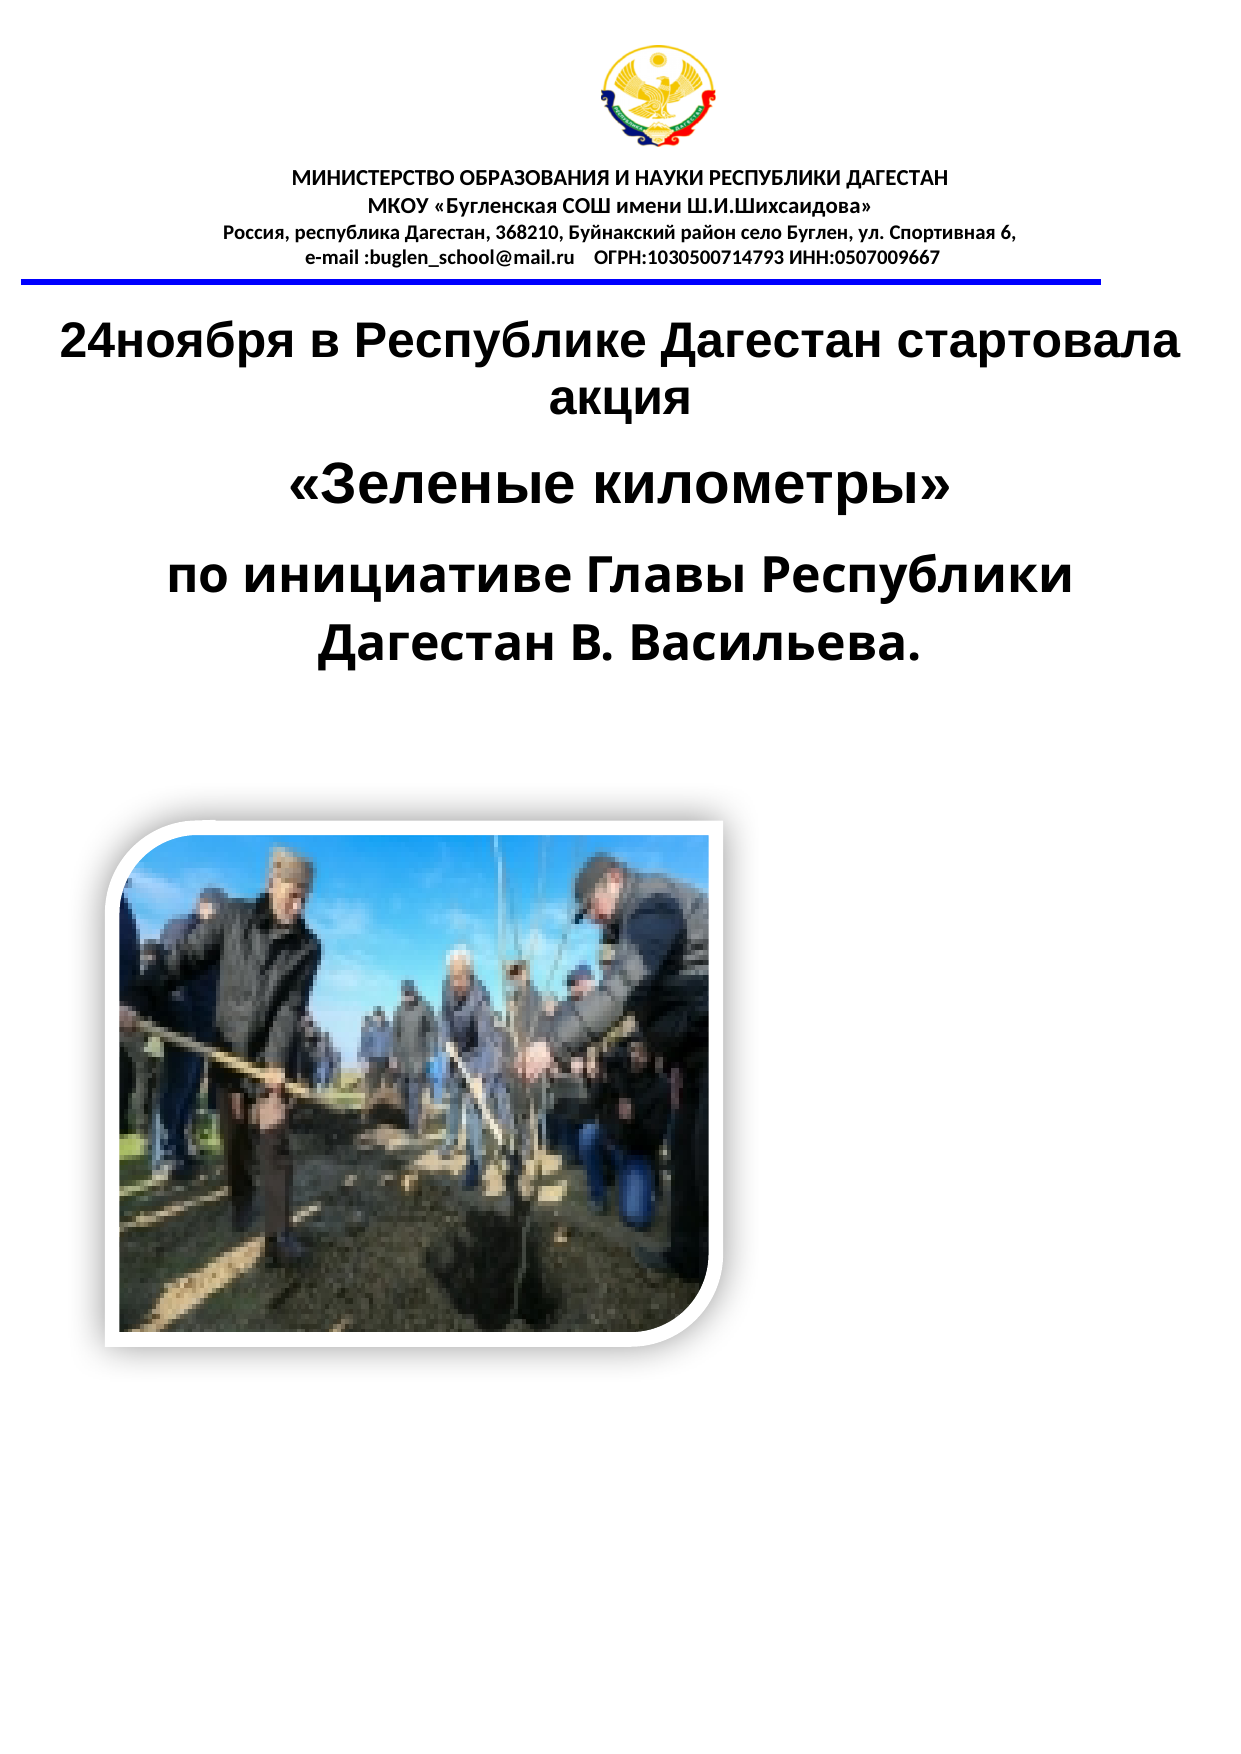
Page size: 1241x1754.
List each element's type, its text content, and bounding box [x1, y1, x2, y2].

text e-mail :buglen_school@mail.ru ОГРН:1030500714793 ИНН:0507009667 [59, 244, 1181, 270]
text по инициативе Главы Республики Дагестан В. Васильева. [59, 539, 1181, 675]
text 24ноября в Республике Дагестан стартовала акция [59, 310, 1181, 425]
text МКОУ «Бугленская СОШ имени Ш.И.Шихсаидова» [59, 191, 1181, 219]
text Россия, республика Дагестан, 368210, Буйнакский район село Буглен, ул. Спортивная 6, [59, 219, 1181, 244]
text «Зеленые километры» [59, 448, 1181, 516]
picture [601, 45, 716, 147]
picture [120, 836, 708, 1332]
text МИНИСТЕРСТВО ОБРАЗОВАНИЯ И НАУКИ РЕСПУБЛИКИ ДАГЕСТАН [59, 163, 1181, 191]
